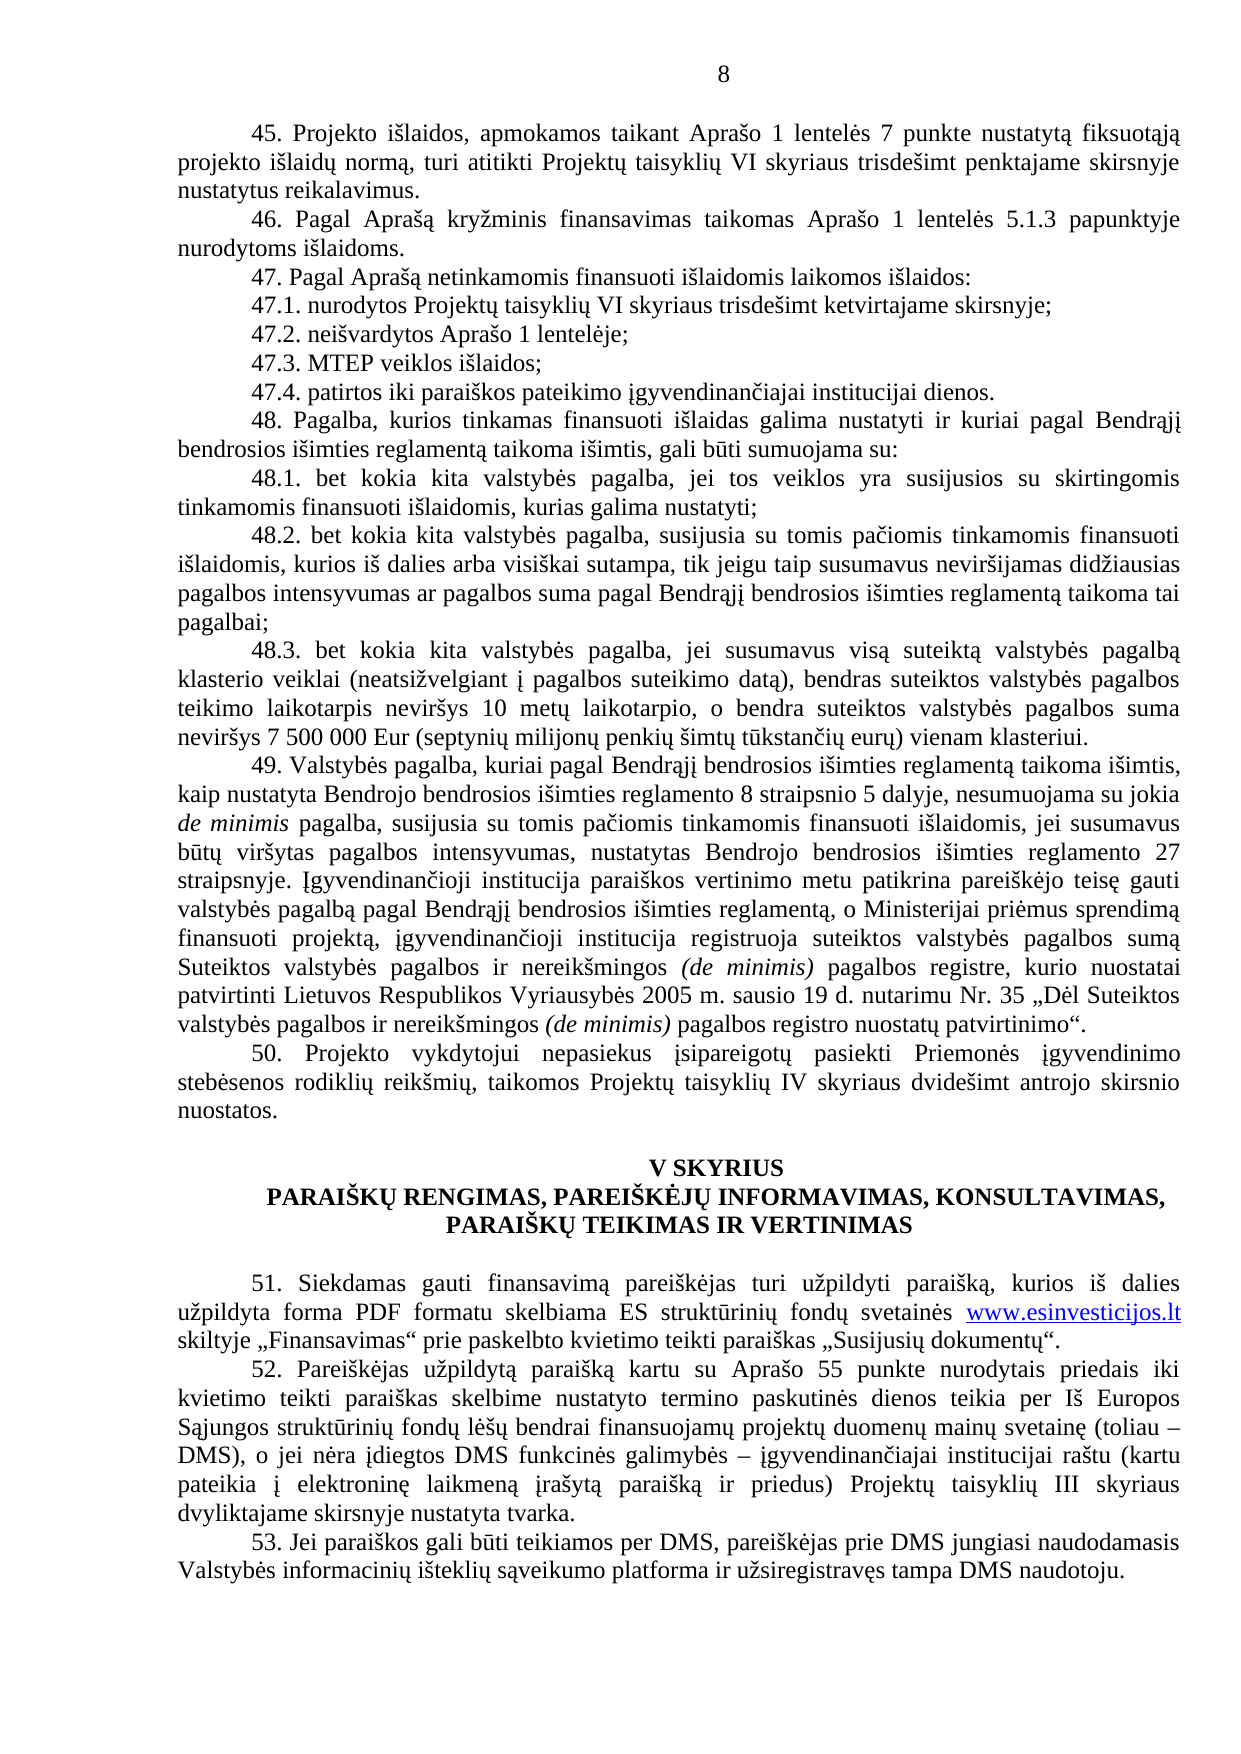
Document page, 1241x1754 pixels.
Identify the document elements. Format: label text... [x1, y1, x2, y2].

text 51. Siekdamas gauti finansavimą pareiškėjas turi užpildyti paraišką, kurios iš dalies užpildyta forma PDF formatu skelbiama ES struktūrinių fondų svetainės www.esinvesticijos.lt skiltyje „Finansavimas“ prie paskelbto kvietimo teikti paraiškas „Susijusių dokumentų“. [177, 1268, 1181, 1354]
text 48.2. bet kokia kita valstybės pagalba, susijusia su tomis pačiomis tinkamomis finansuoti išlaidomis, kurios iš dalies arba visiškai sutampa, tik jeigu taip susumavus neviršijamas didžiausias pagalbos intensyvumas ar pagalbos suma pagal Bendrąjį bendrosios išimties reglamentą taikoma tai pagalbai; [177, 521, 1181, 636]
text PARAIŠKŲ RENGIMAS, PAREIŠKĖJŲ INFORMAVIMAS, KONSULTAVIMAS, PARAIŠKŲ TEIKIMAS IR VERTINIMAS [177, 1182, 1181, 1239]
text 45. Projekto išlaidos, apmokamos taikant Aprašo 1 lentelės 7 punkte nustatytą fiksuotąją projekto išlaidų normą, turi atitikti Projektų taisyklių VI skyriaus trisdešimt penktajame skirsnyje nustatytus reikalavimus. [177, 118, 1181, 204]
text V SKYRIUS [177, 1153, 1181, 1182]
text 53. Jei paraiškos gali būti teikiamos per DMS, pareiškėjas prie DMS jungiasi naudodamasis Valstybės informacinių išteklių sąveikumo platforma ir užsiregistravęs tampa DMS naudotoju. [177, 1527, 1181, 1584]
text 52. Pareiškėjas užpildytą paraišką kartu su Aprašo 55 punkte nurodytais priedais iki kvietimo teikti paraiškas skelbime nustatyto termino paskutinės dienos teikia per Iš Europos Sąjungos struktūrinių fondų lėšų bendrai finansuojamų projektų duomenų mainų svetainę (toliau – DMS), o jei nėra įdiegtos DMS funkcinės galimybės – įgyvendinančiajai institucijai raštu (kartu pateikia į elektroninę laikmeną įrašytą paraišką ir priedus) Projektų taisyklių III skyriaus dvyliktajame skirsnyje nustatyta tvarka. [177, 1354, 1181, 1527]
text 47.2. neišvardytos Aprašo 1 lentelėje; [177, 319, 1181, 348]
text 46. Pagal Aprašą kryžminis finansavimas taikomas Aprašo 1 lentelės 5.1.3 papunktyje nurodytoms išlaidoms. [177, 204, 1181, 262]
text 47.3. MTEP veiklos išlaidos; [177, 348, 1181, 377]
text 47. Pagal Aprašą netinkamomis finansuoti išlaidomis laikomos išlaidos: [177, 262, 1181, 291]
text 48.3. bet kokia kita valstybės pagalba, jei susumavus visą suteiktą valstybės pagalbą klasterio veiklai (neatsižvelgiant į pagalbos suteikimo datą), bendras suteiktos valstybės pagalbos teikimo laikotarpis neviršys 10 metų laikotarpio, o bendra suteiktos valstybės pagalbos suma neviršys 7 500 000 Eur (septynių milijonų penkių šimtų tūkstančių eurų) vienam klasteriui. [177, 636, 1181, 751]
text 49. Valstybės pagalba, kuriai pagal Bendrąjį bendrosios išimties reglamentą taikoma išimtis, kaip nustatyta Bendrojo bendrosios išimties reglamento 8 straipsnio 5 dalyje, nesumuojama su jokia de minimis pagalba, susijusia su tomis pačiomis tinkamomis finansuoti išlaidomis, jei susumavus būtų viršytas pagalbos intensyvumas, nustatytas Bendrojo bendrosios išimties reglamento 27 straipsnyje. Įgyvendinančioji institucija paraiškos vertinimo metu patikrina pareiškėjo teisę gauti valstybės pagalbą pagal Bendrąjį bendrosios išimties reglamentą, o Ministerijai priėmus sprendimą finansuoti projektą, įgyvendinančioji institucija registruoja suteiktos valstybės pagalbos sumą Suteiktos valstybės pagalbos ir nereikšmingos (de minimis) pagalbos registre, kurio nuostatai patvirtinti Lietuvos Respublikos Vyriausybės 2005 m. sausio 19 d. nutarimu Nr. 35 „Dėl Suteiktos valstybės pagalbos ir nereikšmingos (de minimis) pagalbos registro nuostatų patvirtinimo“. [177, 751, 1181, 1038]
text 50. Projekto vykdytojui nepasiekus įsipareigotų pasiekti Priemonės įgyvendinimo stebėsenos rodiklių reikšmių, taikomos Projektų taisyklių IV skyriaus dvidešimt antrojo skirsnio nuostatos. [177, 1038, 1181, 1124]
text 48.1. bet kokia kita valstybės pagalba, jei tos veiklos yra susijusios su skirtingomis tinkamomis finansuoti išlaidomis, kurias galima nustatyti; [177, 463, 1181, 521]
text 47.4. patirtos iki paraiškos pateikimo įgyvendinančiajai institucijai dienos. [177, 377, 1181, 406]
text 48. Pagalba, kurios tinkamas finansuoti išlaidas galima nustatyti ir kuriai pagal Bendrąjį bendrosios išimties reglamentą taikoma išimtis, gali būti sumuojama su: [177, 406, 1181, 463]
text 47.1. nurodytos Projektų taisyklių VI skyriaus trisdešimt ketvirtajame skirsnyje; [177, 291, 1181, 319]
